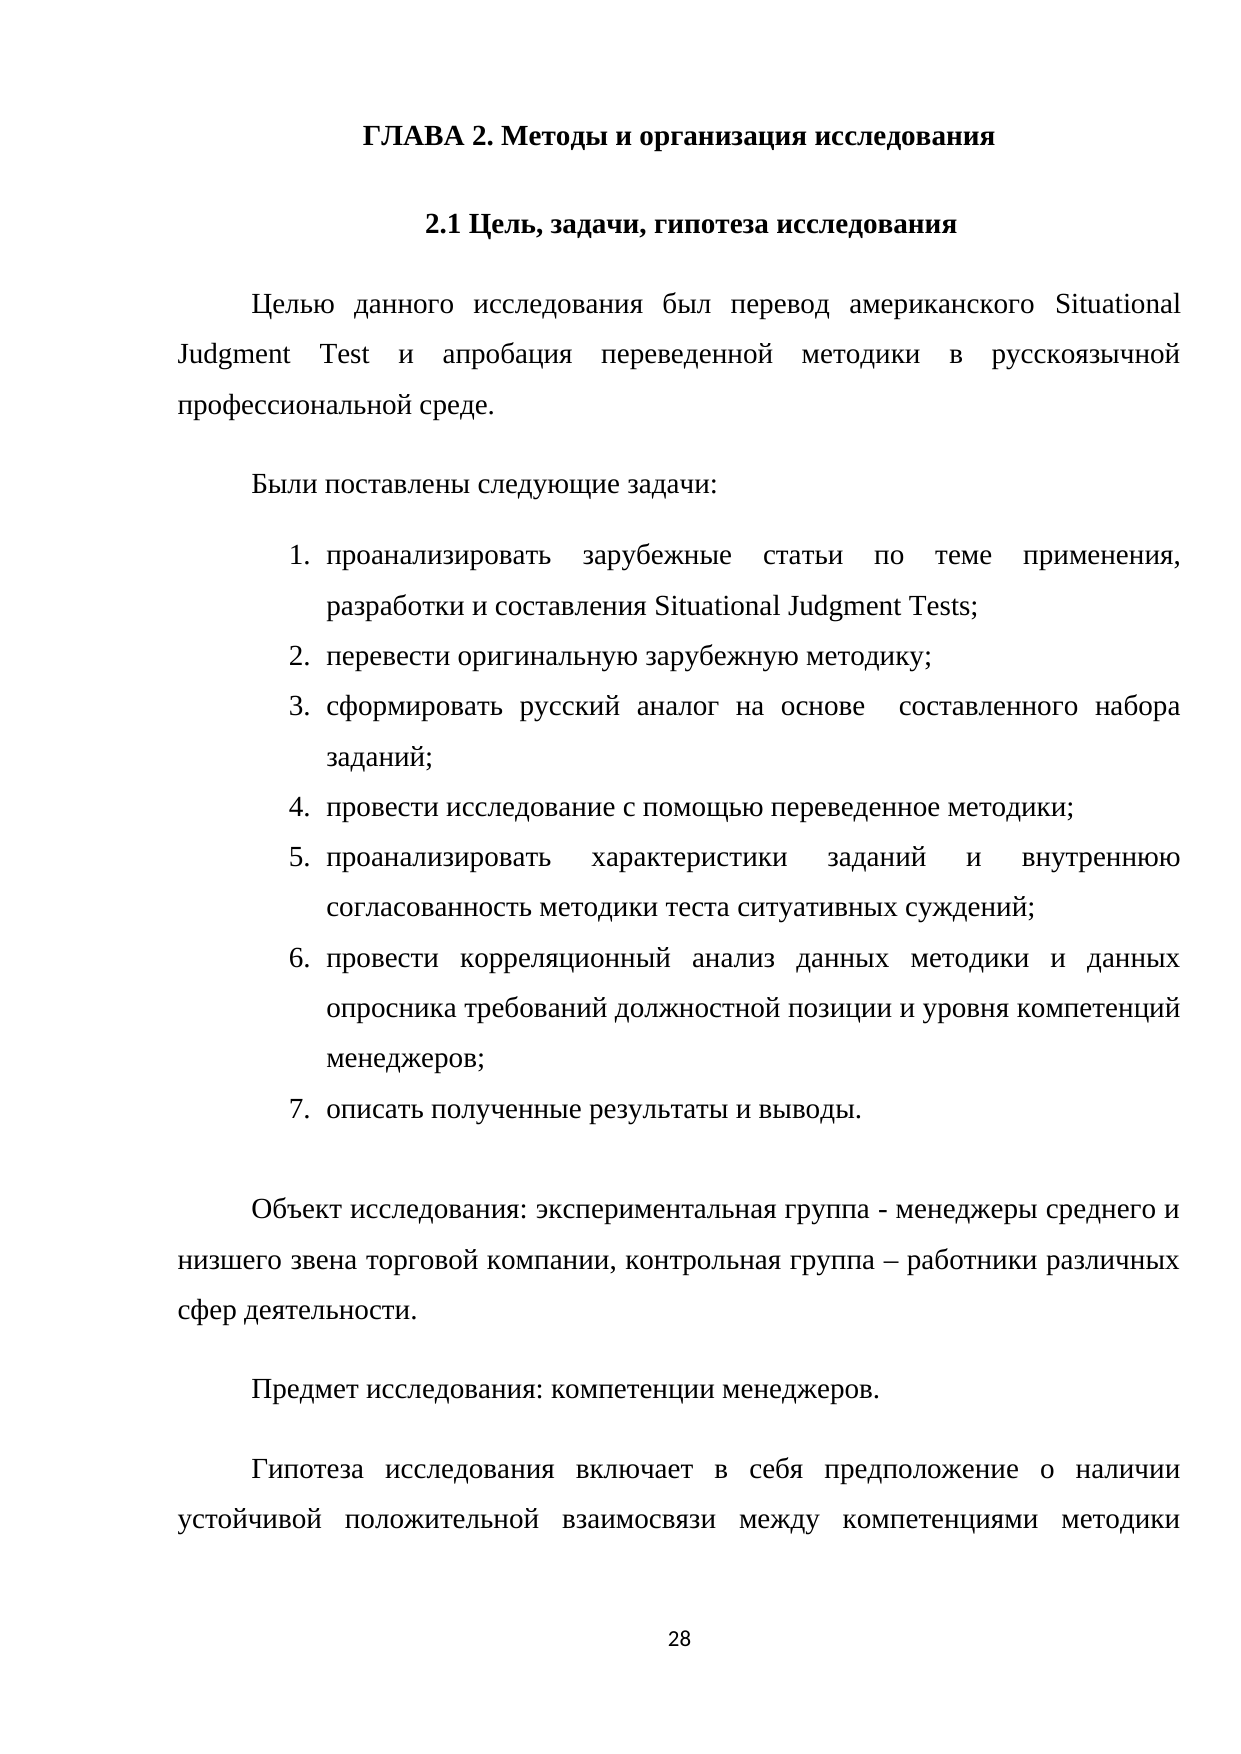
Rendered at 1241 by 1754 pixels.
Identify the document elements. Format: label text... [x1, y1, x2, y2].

list сформировать русский аналог на основе составленного набора заданий; [288, 688, 1181, 772]
text Объект исследования: экспериментальная группа - менеджеры среднего и низшего звена торговой компании, контрольная группа – работники различных сфер деятельности. [177, 1191, 1181, 1326]
list перевести оригинальную зарубежную методику; [288, 638, 1181, 672]
list проанализировать зарубежные статьи по теме применения, разработки и составления Situational Judgment Tests; [288, 537, 1181, 621]
list провести исследование с помощью переведенное методики; [288, 789, 1181, 822]
text Целью данного исследования был перевод американского Situational Judgment Test и апробация переведенной методики в русскоязычной профессиональной среде. [177, 286, 1181, 420]
list проанализировать характеристики заданий и внутреннюю согласованность методики теста ситуативных суждений; [288, 839, 1181, 923]
list провести корреляционный анализ данных методики и данных опросника требований должностной позиции и уровня компетенций менеджеров; [288, 940, 1181, 1074]
text Были поставлены следующие задачи: [177, 466, 1181, 500]
text Предмет исследования: компетенции менеджеров. [177, 1372, 1181, 1405]
text 2.1 Цель, задачи, гипотеза исследования [177, 207, 1181, 240]
subtitle ГЛАВА 2. Методы и организация исследования [177, 118, 1181, 152]
list описать полученные результаты и выводы. [288, 1091, 1181, 1124]
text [177, 1451, 1181, 1535]
